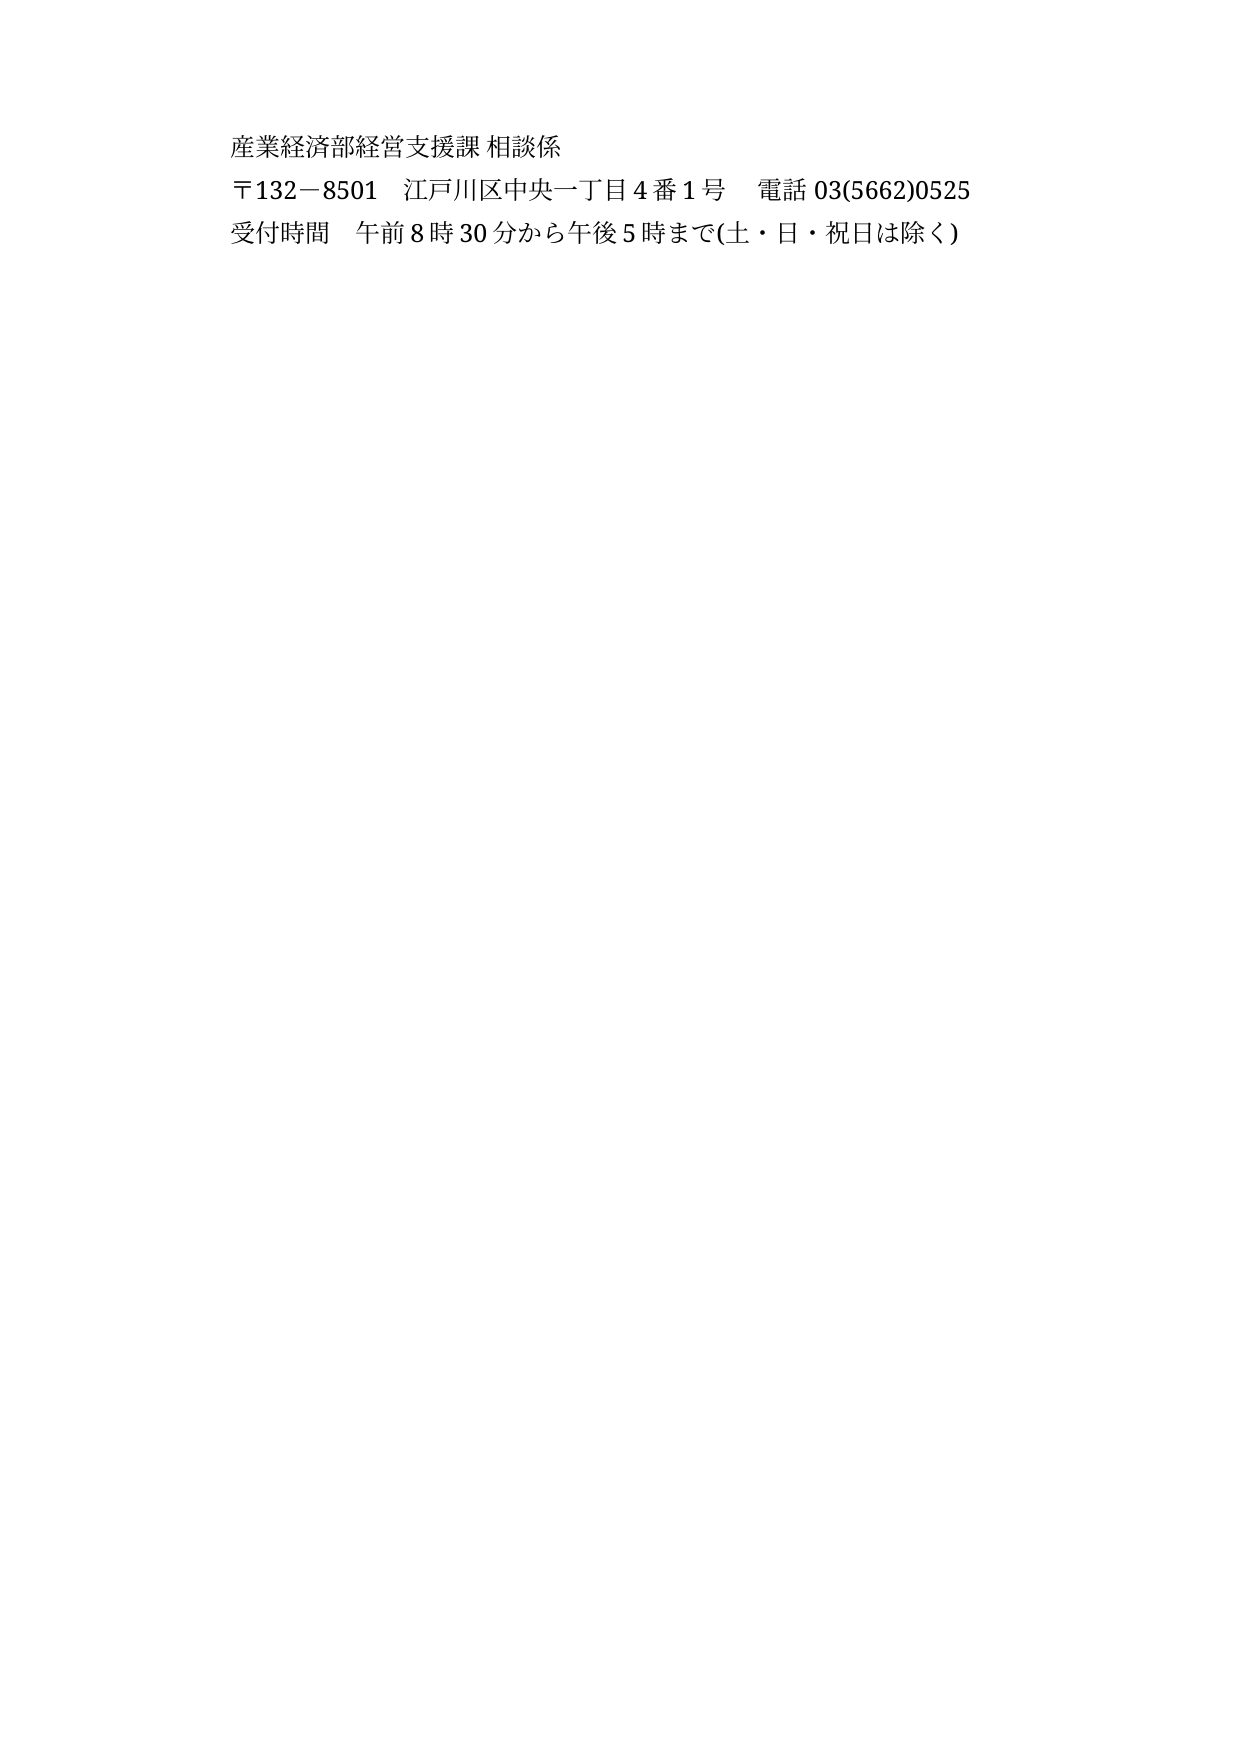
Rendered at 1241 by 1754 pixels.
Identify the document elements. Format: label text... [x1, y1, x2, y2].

text 〒132－8501 江戸川区中央一丁目4番1号 電話 03(5662)0525 [112, 170, 1128, 207]
text 受付時間 午前8時30分から午後5時まで(土・日・祝日は除く) [112, 213, 1128, 250]
text 産業経済部経営支援課 相談係 [112, 127, 1128, 164]
